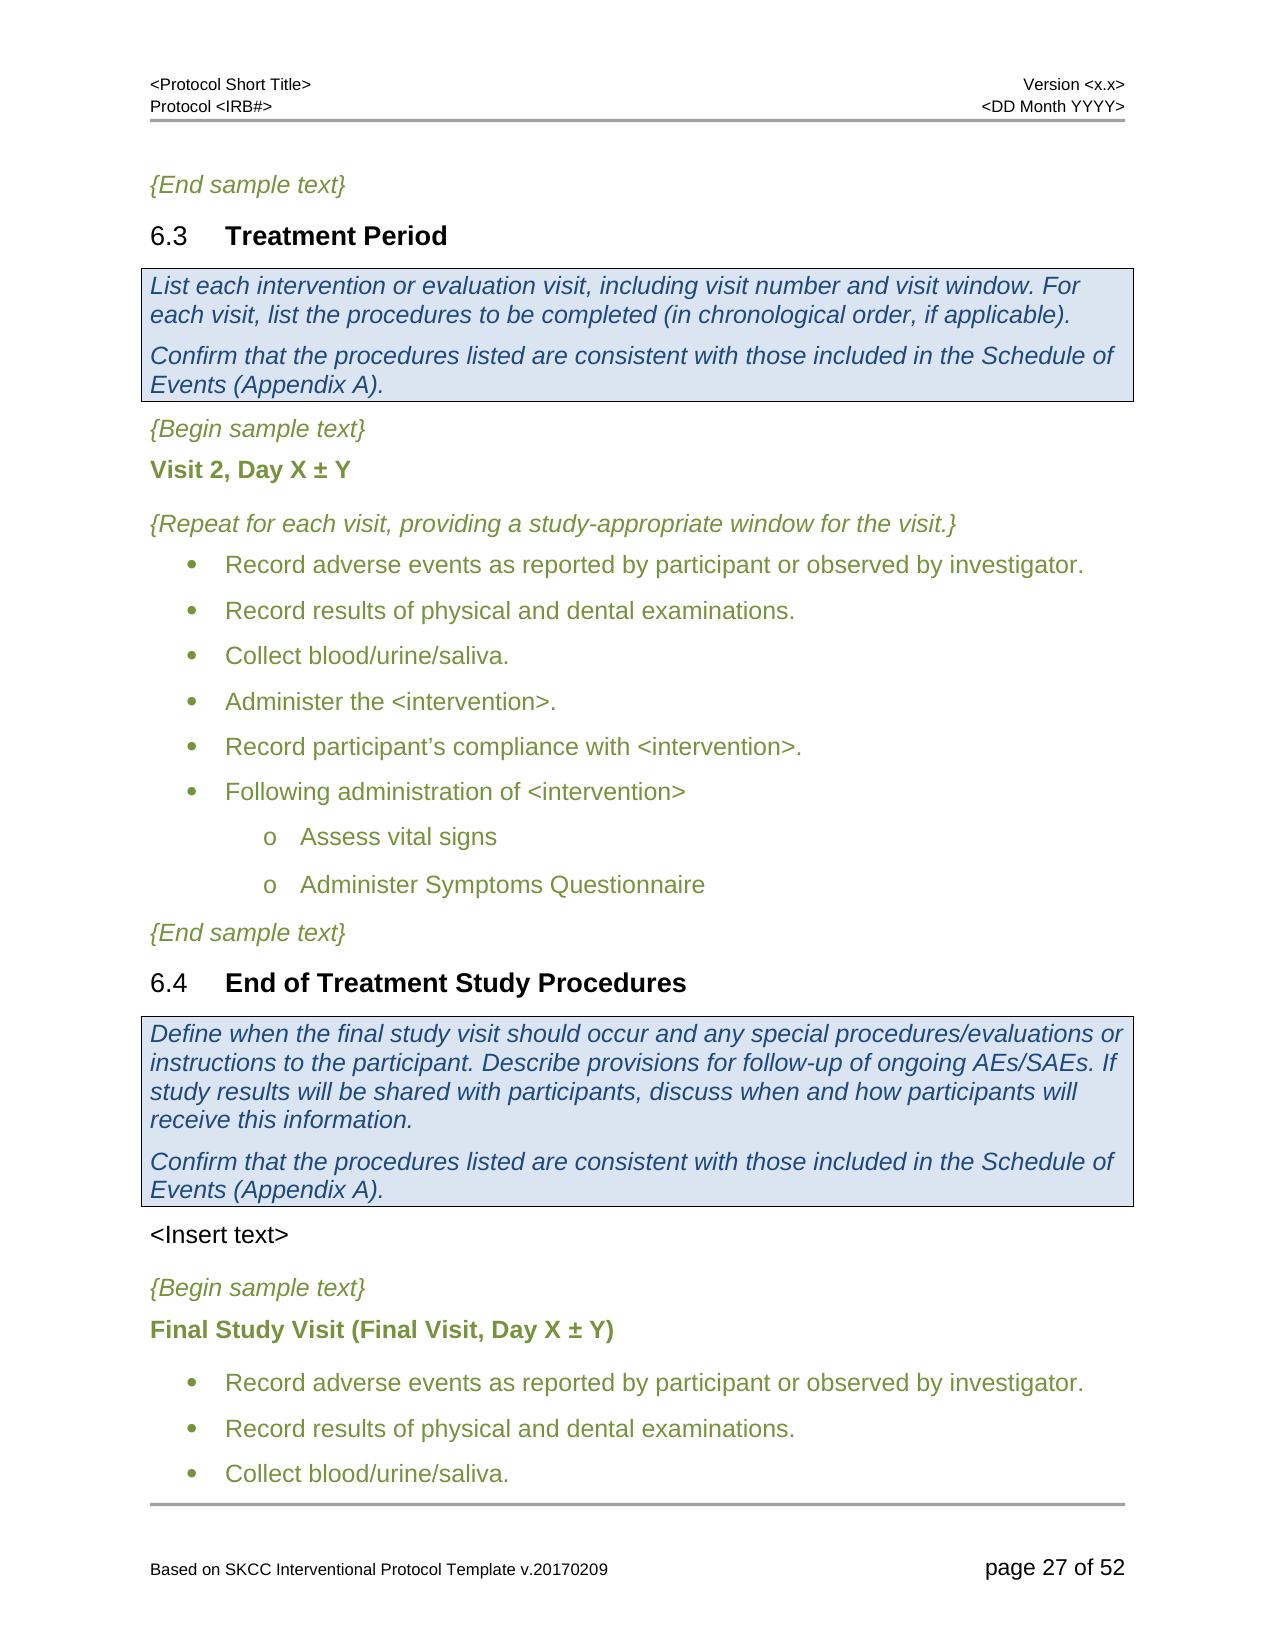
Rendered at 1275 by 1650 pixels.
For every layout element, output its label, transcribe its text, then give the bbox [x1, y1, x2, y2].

list Record participant’s compliance with <intervention>. [187, 732, 1125, 761]
list Following administration of <intervention> [187, 777, 1125, 806]
text {End sample text} [150, 918, 1125, 947]
list Record adverse events as reported by participant or observed by investigator. [187, 551, 1125, 579]
list Collect blood/urine/saliva. [187, 1459, 1125, 1488]
text Final Study Visit (Final Visit, Day X ± Y) [150, 1314, 1125, 1343]
list Collect blood/urine/saliva. [187, 641, 1125, 670]
text Confirm that the procedures listed are consistent with those included in the Schedule of Events (Appendix A). [142, 1143, 1133, 1206]
subtitle Treatment Period [150, 219, 1125, 251]
list Administer Symptoms Questionnaire [262, 870, 1125, 901]
list Assess vital signs [262, 822, 1125, 853]
text Define when the final study visit should occur and any special procedures/evaluations or instructions to the participant. Describe provisions for follow-up of ongoing AEs/SAEs. If study results will be shared with participants, discuss when and how participants will receive this information. [142, 1017, 1133, 1134]
subtitle End of Treatment Study Procedures [150, 967, 1125, 999]
list Record adverse events as reported by participant or observed by investigator. [187, 1368, 1125, 1397]
text <Insert text> [150, 1219, 1125, 1248]
text {Begin sample text} [150, 1273, 1125, 1302]
text List each intervention or evaluation visit, including visit number and visit window. For each visit, list the procedures to be completed (in chronological order, if applicable). [142, 269, 1133, 329]
list Record results of physical and dental examinations. [187, 1414, 1125, 1442]
text {Begin sample text} [150, 414, 1125, 443]
list Administer the <intervention>. [187, 686, 1125, 715]
text {End sample text} [150, 170, 1125, 199]
text Confirm that the procedures listed are consistent with those included in the Schedule of Events (Appendix A). [142, 338, 1133, 401]
text {Repeat for each visit, providing a study-appropriate window for the visit.} [150, 509, 1125, 538]
text Visit 2, Day X ± Y [150, 456, 1125, 484]
list Record results of physical and dental examinations. [187, 596, 1125, 625]
